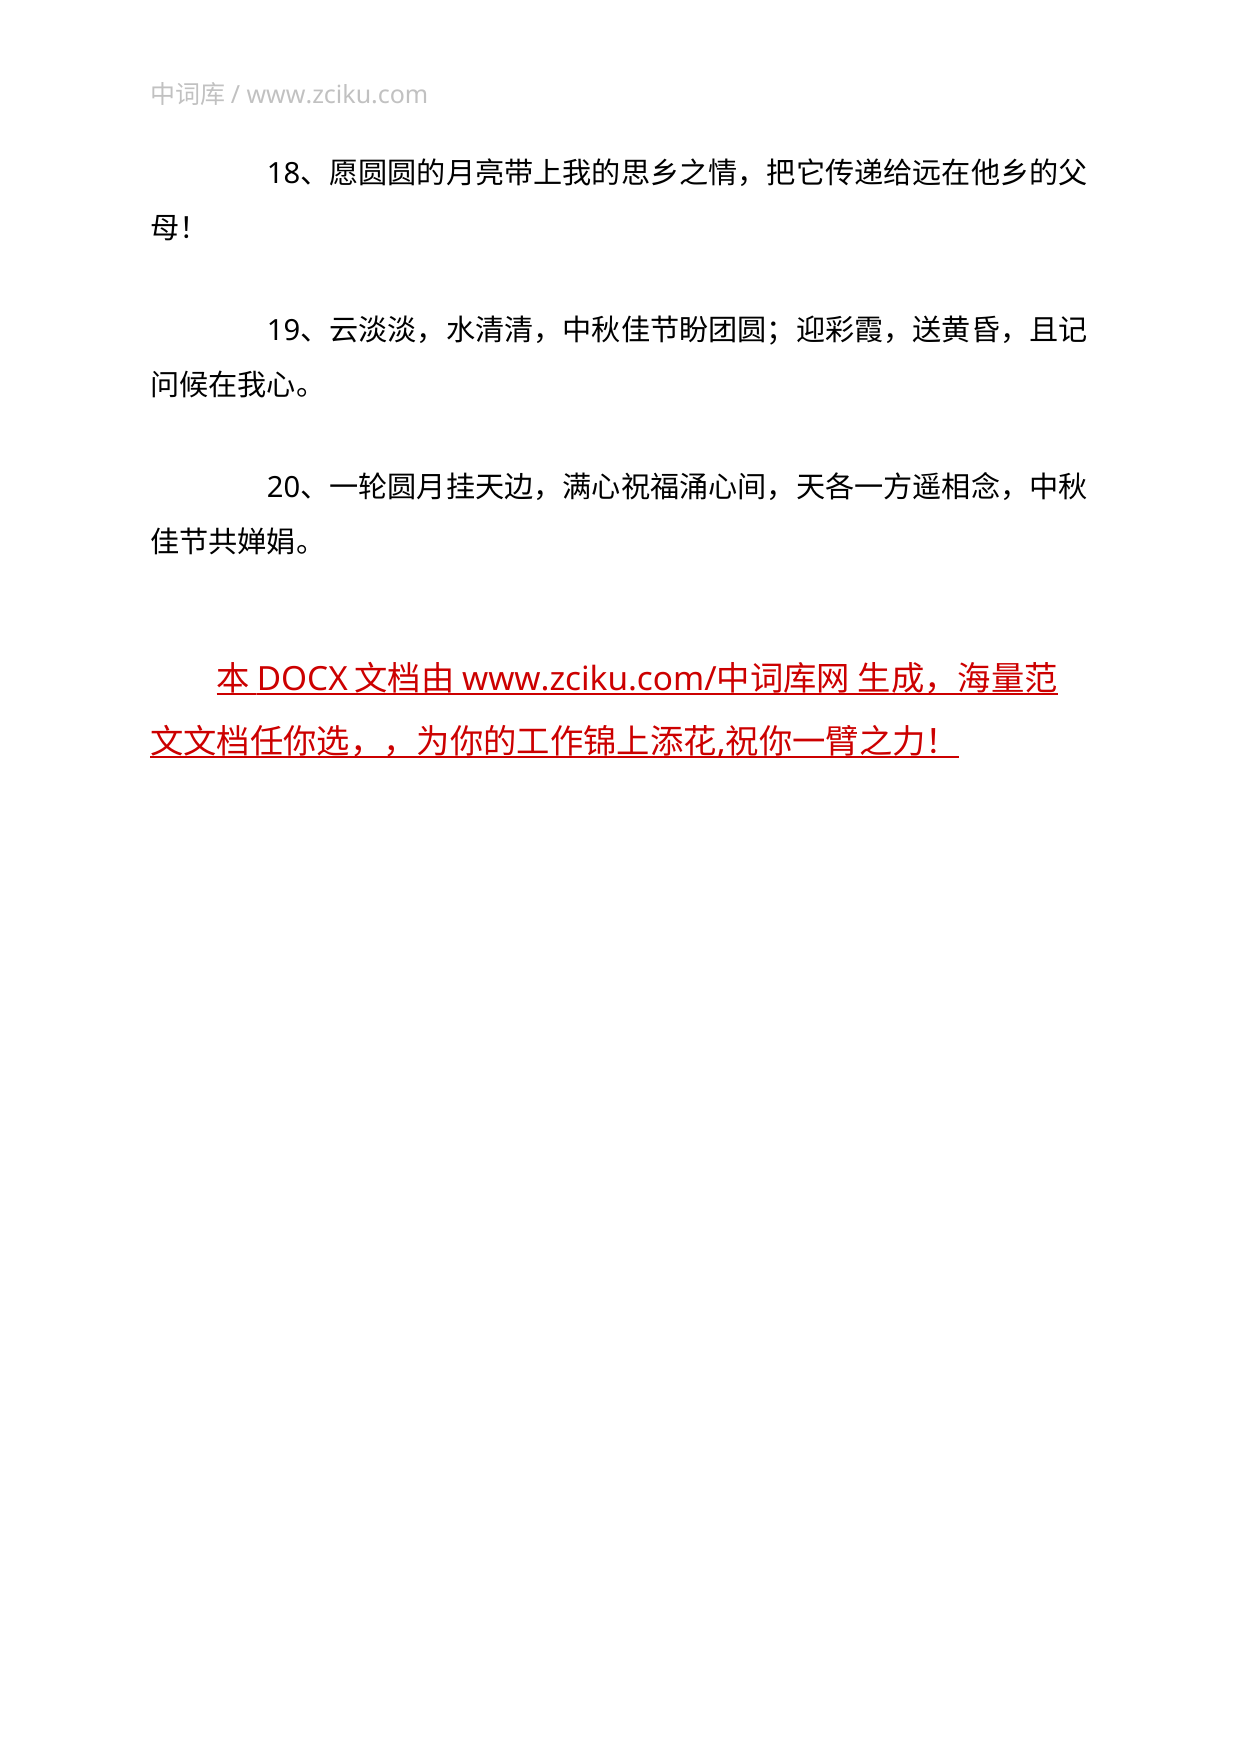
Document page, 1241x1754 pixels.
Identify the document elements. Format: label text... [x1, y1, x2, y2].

text 19、云淡淡，水清清，中秋佳节盼团圆；迎彩霞，送黄昏，且记问候在我心。 [150, 307, 1090, 404]
text 本DOCX文档由 www.zciku.com/中词库网 生成，海量范文文档任你选，，为你的工作锦上添花,祝你一臂之力！ [150, 652, 1090, 763]
text 20、一轮圆月挂天边，满心祝福涌心间，天各一方遥相念，中秋佳节共婵娟。 [150, 463, 1090, 561]
text 18、愿圆圆的月亮带上我的思乡之情，把它传递给远在他乡的父母！ [150, 150, 1090, 247]
